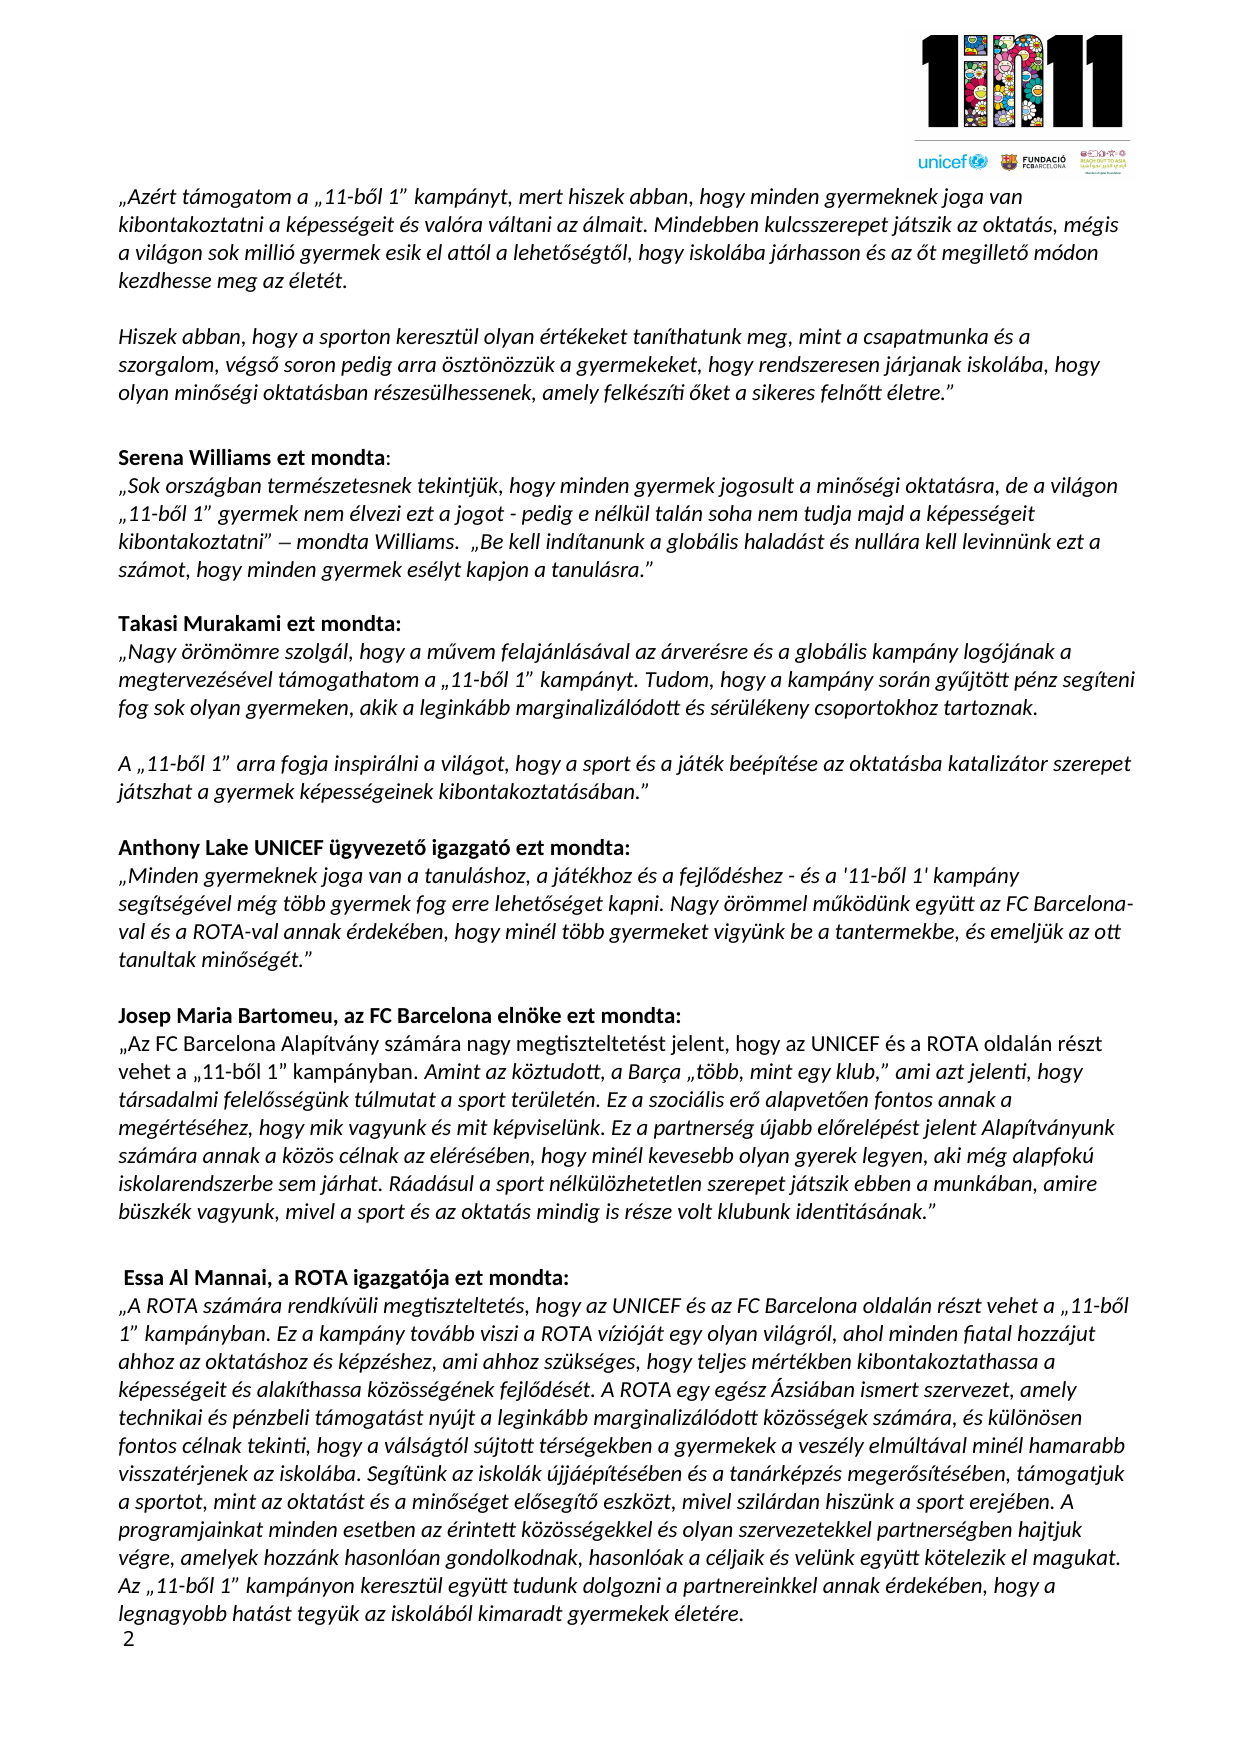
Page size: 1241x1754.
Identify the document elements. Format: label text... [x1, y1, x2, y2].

text „Az FC Barcelona Alapítvány számára nagy megtiszteltetést jelent, hogy az UNICEF és a ROTA oldalán részt vehet a „11-ből 1” kampányban. Amint az köztudott, a Barça „több, mint egy klub,” ami azt jelenti, hogy társadalmi felelősségünk túlmutat a sport területén. Ez a szociális erő alapvetően fontos annak a megértéséhez, hogy mik vagyunk és mit képviselünk. Ez a partnerség újabb előrelépést jelent Alapítványunk számára annak a közös célnak az elérésében, hogy minél kevesebb olyan gyerek legyen, aki még alapfokú iskolarendszerbe sem járhat. Ráadásul a sport nélkülözhetetlen szerepet játszik ebben a munkában, amire büszkék vagyunk, mivel a sport és az oktatás mindig is része volt klubunk identitásának.” [118, 1029, 1137, 1225]
text A „11-ből 1” arra fogja inspirálni a világot, hogy a sport és a játék beépítése az oktatásba katalizátor szerepet játszhat a gyermek képességeinek kibontakoztatásában.” [118, 749, 1137, 805]
text „Azért támogatom a „11-ből 1” kampányt, mert hiszek abban, hogy minden gyermeknek joga van kibontakoztatni a képességeit és valóra váltani az álmait. Mindebben kulcsszerepet játszik az oktatás, mégis a világon sok millió gyermek esik el attól a lehetőségtől, hogy iskolába járhasson és az őt megillető módon kezdhesse meg az életét. [118, 182, 1137, 294]
text Serena Williams ezt mondta: [118, 443, 1137, 471]
text „Sok országban természetesnek tekintjük, hogy minden gyermek jogosult a minőségi oktatásra, de a világon „11-ből 1” gyermek nem élvezi ezt a jogot - pedig e nélkül talán soha nem tudja majd a képességeit kibontakoztatni” – mondta Williams. „Be kell indítanunk a globális haladást és nullára kell levinnünk ezt a számot, hogy minden gyermek esélyt kapjon a tanulásra.” [118, 471, 1137, 583]
picture [904, 27, 1138, 182]
text Anthony Lake UNICEF ügyvezető igazgató ezt mondta: [118, 833, 1137, 861]
text „Nagy örömömre szolgál, hogy a művem felajánlásával az árverésre és a globális kampány logójának a megtervezésével támogathatom a „11-ből 1” kampányt. Tudom, hogy a kampány során gyűjtött pénz segíteni fog sok olyan gyermeken, akik a leginkább marginalizálódott és sérülékeny csoportokhoz tartoznak. [118, 637, 1137, 721]
text „Minden gyermeknek joga van a tanuláshoz, a játékhoz és a fejlődéshez - és a '11-ből 1' kampány segítségével még több gyermek fog erre lehetőséget kapni. Nagy örömmel működünk együtt az FC Barcelona-val és a ROTA-val annak érdekében, hogy minél több gyermeket vigyünk be a tantermekbe, és emeljük az ott tanultak minőségét.” [118, 861, 1137, 973]
text Essa Al Mannai, a ROTA igazgatója ezt mondta: [118, 1253, 1137, 1291]
text Hiszek abban, hogy a sporton keresztül olyan értékeket taníthatunk meg, mint a csapatmunka és a szorgalom, végső soron pedig arra ösztönözzük a gyermekeket, hogy rendszeresen járjanak iskolába, hogy olyan minőségi oktatásban részesülhessenek, amely felkészíti őket a sikeres felnőtt életre.” [118, 322, 1137, 406]
text Takasi Murakami ezt mondta: [118, 609, 1137, 637]
text Josep Maria Bartomeu, az FC Barcelona elnöke ezt mondta: [118, 1001, 1137, 1029]
text „A ROTA számára rendkívüli megtiszteltetés, hogy az UNICEF és az FC Barcelona oldalán részt vehet a „11-ből 1” kampányban. Ez a kampány tovább viszi a ROTA vízióját egy olyan világról, ahol minden fiatal hozzájut ahhoz az oktatáshoz és képzéshez, ami ahhoz szükséges, hogy teljes mértékben kibontakoztathassa a képességeit és alakíthassa közösségének fejlődését. A ROTA egy egész Ázsiában ismert szervezet, amely technikai és pénzbeli támogatást nyújt a leginkább marginalizálódott közösségek számára, és különösen fontos célnak tekinti, hogy a válságtól sújtott térségekben a gyermekek a veszély elmúltával minél hamarabb visszatérjenek az iskolába. Segítünk az iskolák újjáépítésében és a tanárképzés megerősítésében, támogatjuk a sportot, mint az oktatást és a minőséget elősegítő eszközt, mivel szilárdan hiszünk a sport erejében. A programjainkat minden esetben az érintett közösségekkel és olyan szervezetekkel partnerségben hajtjuk végre, amelyek hozzánk hasonlóan gondolkodnak, hasonlóak a céljaik és velünk együtt kötelezik el magukat. Az „11-ből 1” kampányon keresztül együtt tudunk dolgozni a partnereinkkel annak érdekében, hogy a legnagyobb hatást tegyük az iskolából kimaradt gyermekek életére. [118, 1291, 1137, 1627]
